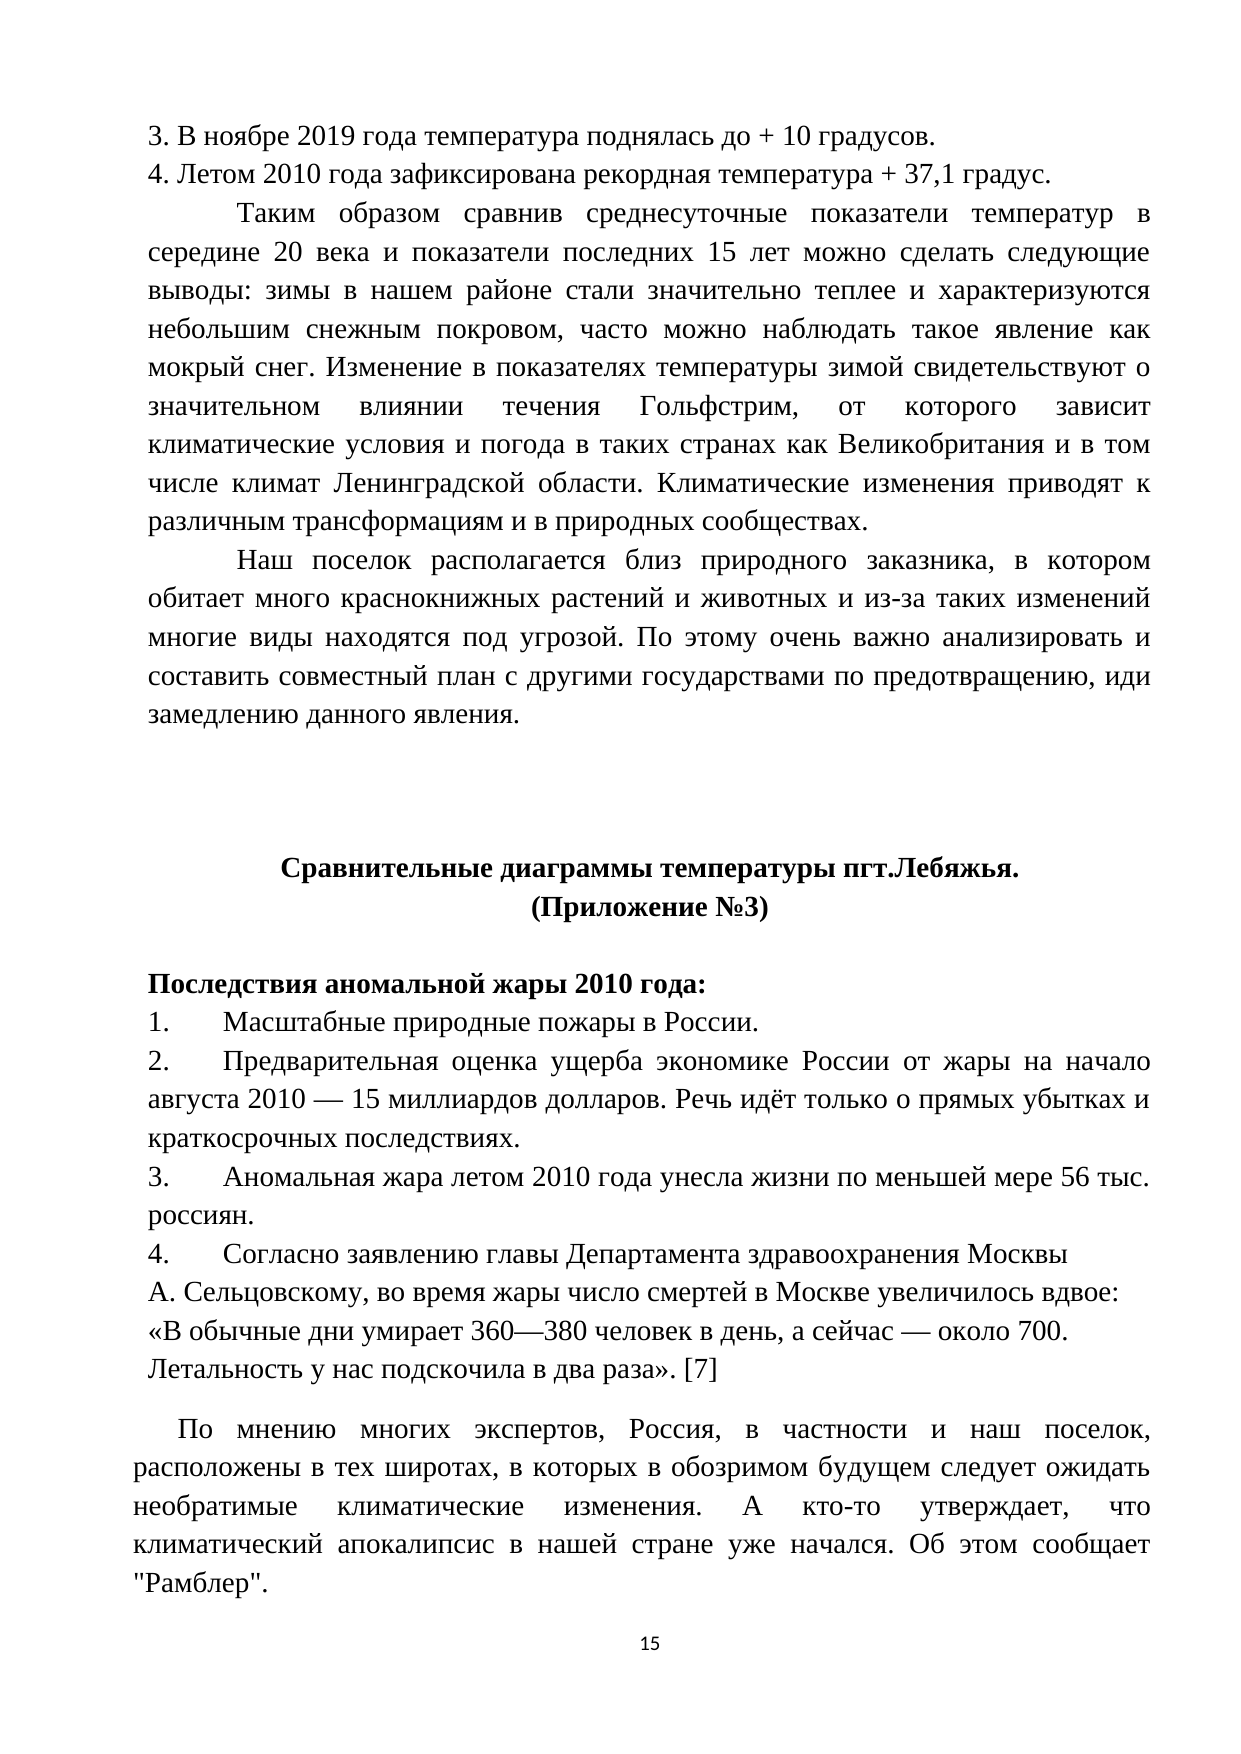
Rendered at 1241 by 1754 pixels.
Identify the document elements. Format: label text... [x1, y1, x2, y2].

text Сравнительные диаграммы температуры пгт.Лебяжья. [148, 850, 1107, 884]
text Таким образом сравнив среднесуточные показатели температур в середине 20 века и показатели последних 15 лет можно сделать следующие выводы: зимы в нашем районе стали значительно теплее и характеризуются небольшим снежным покровом, часто можно наблюдать такое явление как мокрый снег. Изменение в показателях температуры зимой свидетельствуют о значительном влиянии течения Гольфстрим, от которого зависит климатические условия и погода в таких странах как Великобритания и в том числе климат Ленинградской области. Климатические изменения приводят к различным трансформациям и в природных сообществах. [148, 195, 1152, 537]
text Наш поселок располагается близ природного заказника, в котором обитает много краснокнижных растений и животных и из-за таких изменений многие виды находятся под угрозой. По этому очень важно анализировать и составить совместный план с другими государствами по предотвращению, иди замедлению данного явления. [148, 542, 1152, 730]
list Предварительная оценка ущерба экономике России от жары на начало августа 2010 — 15 миллиардов долларов. Речь идёт только о прямых убытках и краткосрочных последствиях. [148, 1043, 1152, 1154]
text 3. В ноябре 2019 года температура поднялась до + 10 градусов. [133, 118, 1152, 152]
list Аномальная жара летом 2010 года унесла жизни по меньшей мере 56 тыс. россиян. [148, 1159, 1152, 1231]
list Масштабные природные пожары в России. [148, 1004, 1152, 1038]
text (Приложение №3) [148, 889, 1107, 922]
list Согласно заявлению главы Департамента здравоохранения Москвы А. Сельцовскому, во время жары число смертей в Москве увеличилось вдвое: «В обычные дни умирает 360—380 человек в день, а сейчас — около 700. Летальность у нас подскочила в два раза». [7] [148, 1236, 1152, 1385]
text По мнению многих экспертов, Россия, в частности и наш поселок, расположены в тех широтах, в которых в обозримом будущем следует ожидать необратимые климатические изменения. А кто-то утверждает, что климатический апокалипсис в нашей стране уже начался. Об этом сообщает "Рамблер". [133, 1411, 1152, 1598]
text 4. Летом 2010 года зафиксирована рекордная температура + 37,1 градус. [133, 157, 1152, 190]
text Последствия аномальной жары 2010 года: [148, 966, 1211, 999]
